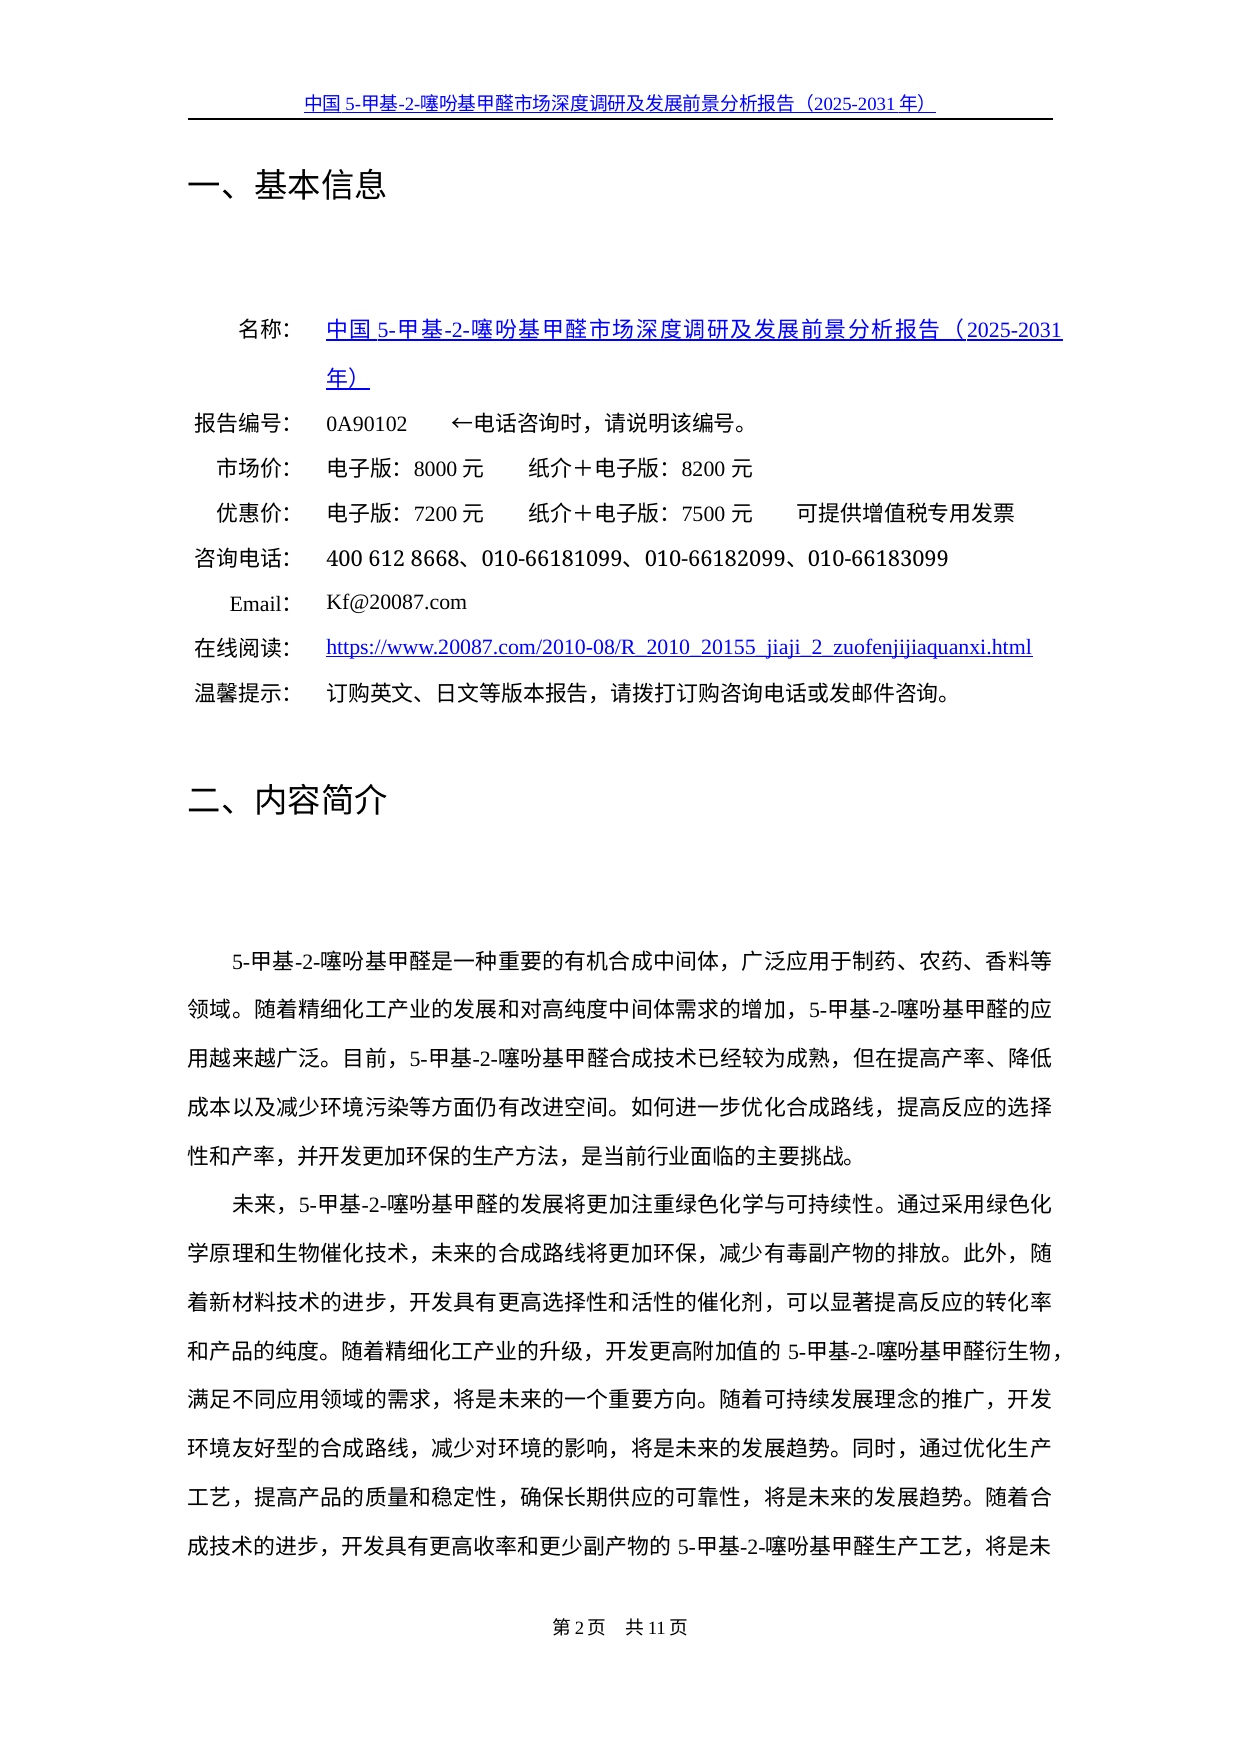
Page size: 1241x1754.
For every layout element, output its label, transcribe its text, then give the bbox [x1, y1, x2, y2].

table_cell 订购英文、日文等版本报告，请拨打订购咨询电话或发邮件咨询。 [315, 675, 1073, 720]
title 二、内容简介 [187, 766, 1053, 831]
table_cell 在线阅读： [167, 630, 315, 675]
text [187, 943, 1053, 1561]
table_cell 400 612 8668、010-66181099、010-66182099、010-66183099 [315, 540, 1073, 585]
table_header 名称： [167, 312, 315, 405]
table_cell 咨询电话： [167, 540, 315, 585]
table_cell 报告编号： [167, 405, 315, 450]
table_cell 优惠价： [167, 495, 315, 540]
table_cell [315, 630, 1073, 675]
table_cell 电子版：8000 元 纸介＋电子版：8200 元 [315, 450, 1073, 495]
table_cell 电子版：7200 元 纸介＋电子版：7500 元 可提供增值税专用发票 [315, 495, 1073, 540]
table_cell 0A90102 ←电话咨询时，请说明该编号。 [315, 405, 1073, 450]
table_cell Email： [167, 585, 315, 630]
title 一、基本信息 [187, 150, 1053, 215]
table_cell Kf@20087.com [315, 585, 1073, 630]
table_cell 市场价： [167, 450, 315, 495]
table_header 中国5-甲基-2-噻吩基甲醛市场深度调研及发展前景分析报告（2025-2031年） [315, 312, 1073, 405]
table_cell 温馨提示： [167, 675, 315, 720]
